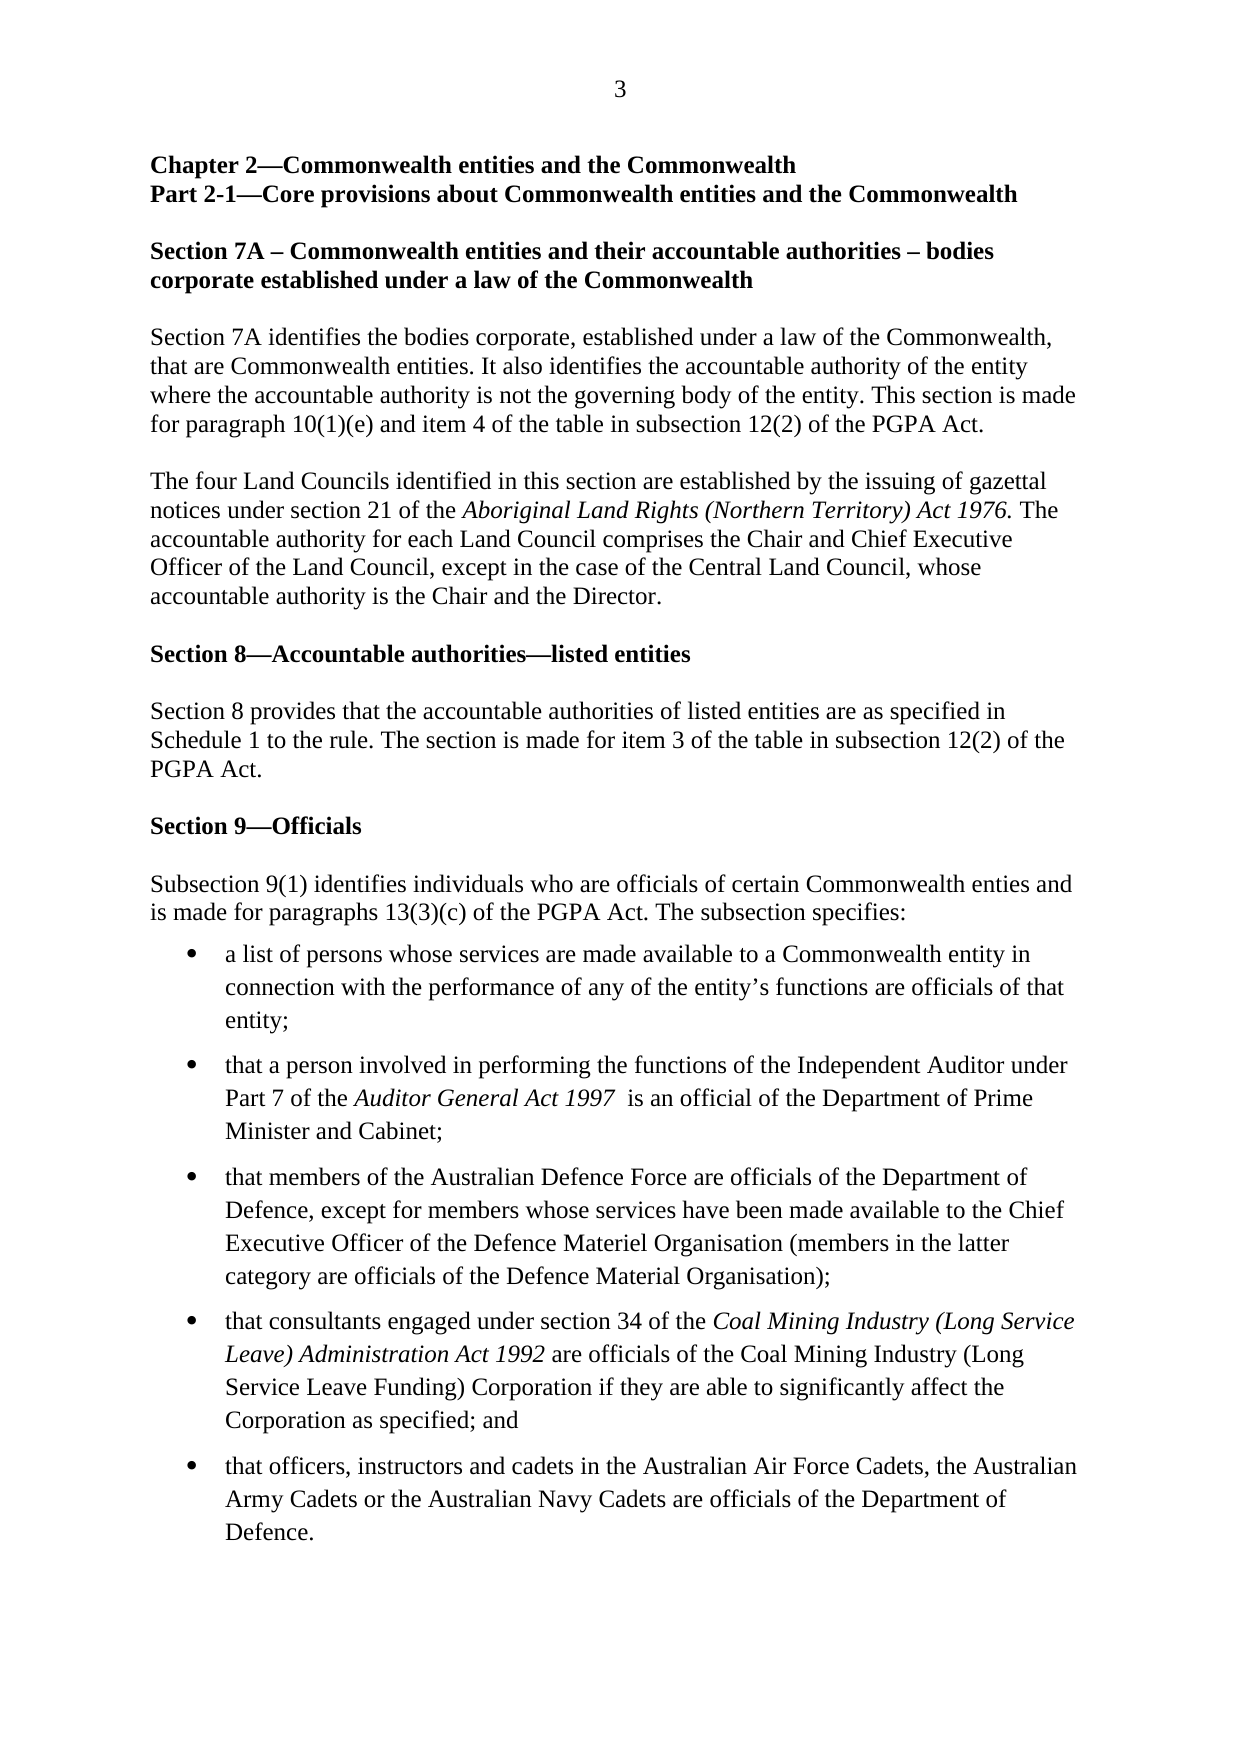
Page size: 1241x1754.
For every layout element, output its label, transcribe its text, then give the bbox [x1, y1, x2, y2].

list that members of the Australian Defence Force are officials of the Department of Defence, except for members whose services have been made available to the Chief Executive Officer of the Defence Materiel Organisation (members in the latter category are officials of the Defence Material Organisation); [187, 1162, 1090, 1290]
text Section 7A – Commonwealth entities and their accountable authorities – bodies corporate established under a law of the Commonwealth [150, 236, 1090, 294]
list that consultants engaged under section 34 of the Coal Mining Industry (Long Service Leave) Administration Act 1992 are officials of the Coal Mining Industry (Long Service Leave Funding) Corporation if they are able to significantly affect the Corporation as specified; and [187, 1306, 1090, 1434]
text Section 8 provides that the accountable authorities of listed entities are as specified in Schedule 1 to the rule. The section is made for item 3 of the table in subsection 12(2) of the PGPA Act. [150, 696, 1090, 782]
text The four Land Councils identified in this section are established by the issuing of gazettal notices under section 21 of the Aboriginal Land Rights (Northern Territory) Act 1976. The accountable authority for each Land Council comprises the Chair and Chief Executive Officer of the Land Council, except in the case of the Central Land Council, whose accountable authority is the Chair and the Director. [150, 466, 1090, 610]
text Section 8—Accountable authorities—listed entities [150, 639, 1090, 667]
text Subsection 9(1) identifies individuals who are officials of certain Commonwealth enties and is made for paragraphs 13(3)(c) of the PGPA Act. The subsection specifies: [150, 869, 1090, 926]
text Section 7A identifies the bodies corporate, established under a law of the Commonwealth, that are Commonwealth entities. It also identifies the accountable authority of the entity where the accountable authority is not the governing body of the entity. This section is made for paragraph 10(1)(e) and item 4 of the table in subsection 12(2) of the PGPA Act. [150, 322, 1090, 437]
text Part 2-1—Core provisions about Commonwealth entities and the Commonwealth [150, 179, 1090, 207]
list a list of persons whose services are made available to a Commonwealth entity in connection with the performance of any of the entity’s functions are officials of that entity; [187, 939, 1090, 1033]
list that officers, instructors and cadets in the Australian Air Force Cadets, the Australian Army Cadets or the Australian Navy Cadets are officials of the Department of Defence. [187, 1451, 1090, 1546]
list that a person involved in performing the functions of the Independent Auditor under Part 7 of the Auditor General Act 1997 is an official of the Department of Prime Minister and Cabinet; [187, 1050, 1090, 1145]
text Chapter 2—Commonwealth entities and the Commonwealth [150, 150, 1090, 179]
text Section 9—Officials [150, 811, 1090, 840]
